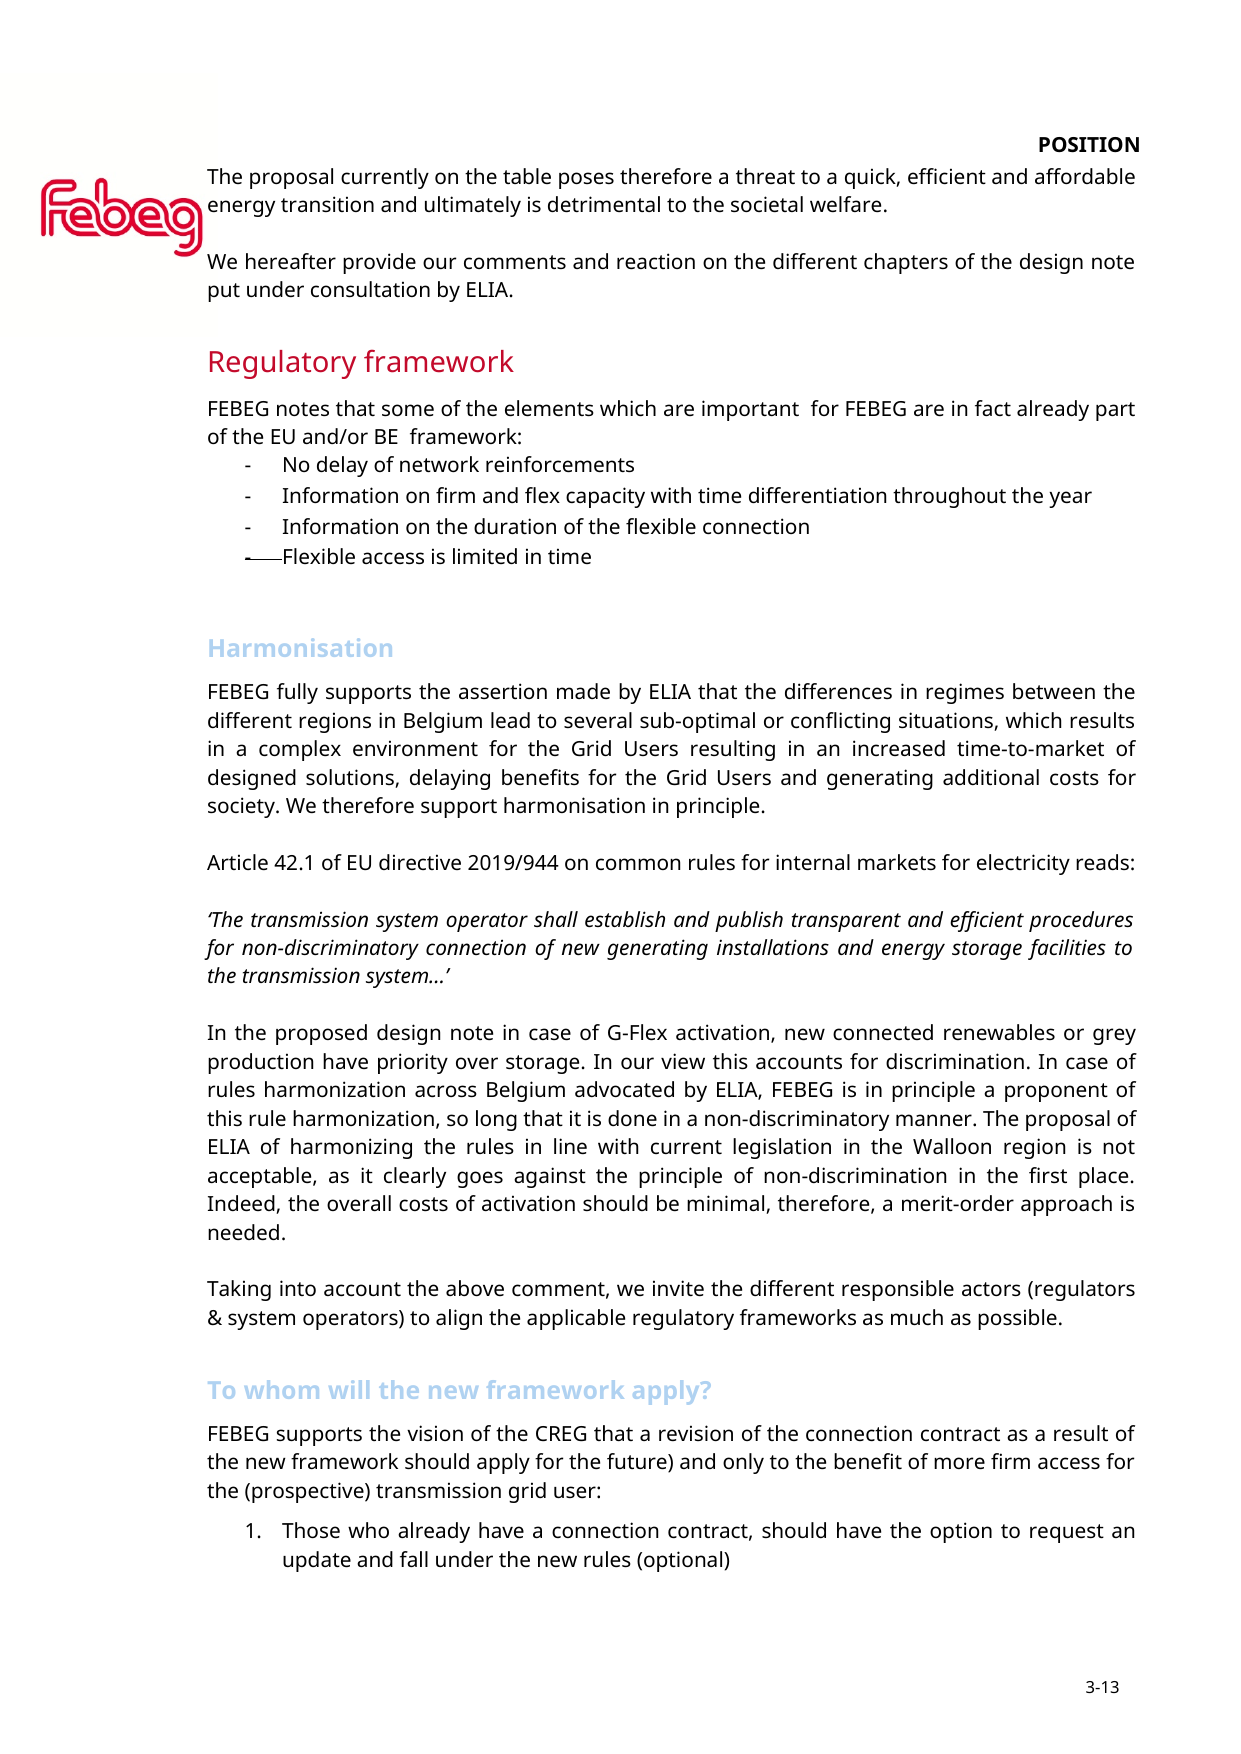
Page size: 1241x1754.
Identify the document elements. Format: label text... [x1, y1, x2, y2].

subtitle To whom will the new framework apply? [207, 1372, 1137, 1406]
text FEBEG fully supports the assertion made by ELIA that the differences in regimes between the different regions in Belgium lead to several sub-optimal or conflicting situations, which results in a complex environment for the Grid Users resulting in an increased time-to-market of designed solutions, delaying benefits for the Grid Users and generating additional costs for society. We therefore support harmonisation in principle. [207, 677, 1137, 819]
list No delay of network reinforcements [244, 451, 1137, 479]
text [207, 162, 1137, 219]
subtitle Regulatory framework [207, 342, 1137, 381]
text Article 42.1 of EU directive 2019/944 on common rules for internal markets for electricity reads: [207, 848, 1137, 876]
list Those who already have a connection contract, should have the option to request an update and fall under the new rules (optional) [244, 1517, 1137, 1573]
picture [0, 73, 218, 337]
list Information on the duration of the flexible connection [244, 512, 1137, 540]
text Taking into account the above comment, we invite the different responsible actors (regulators & system operators) to align the applicable regulatory frameworks as much as possible. [207, 1274, 1137, 1331]
list Information on firm and flex capacity with time differentiation throughout the year [244, 481, 1137, 510]
subtitle Harmonisation [207, 631, 1137, 665]
text We hereafter provide our comments and reaction on the different chapters of the design note put under consultation by ELIA. [207, 247, 1137, 304]
text ‘The transmission system operator shall establish and publish transparent and efficient procedures for non-discriminatory connection of new generating installations and energy storage facilities to the transmission system…’ [207, 905, 1137, 990]
text FEBEG supports the vision of the CREG that a revision of the connection contract as a result of the new framework should apply for the future) and only to the benefit of more firm access for the (prospective) transmission grid user: [207, 1419, 1137, 1504]
text FEBEG notes that some of the elements which are important for FEBEG are in fact already part of the EU and/or BE framework: [207, 394, 1137, 451]
text In the proposed design note in case of G-Flex activation, new connected renewables or grey production have priority over storage. In our view this accounts for discrimination. In case of rules harmonization across Belgium advocated by ELIA, FEBEG is in principle a proponent of this rule harmonization, so long that it is done in a non-discriminatory manner. The proposal of ELIA of harmonizing the rules in line with current legislation in the Walloon region is not acceptable, as it clearly goes against the principle of non-discrimination in the first place. Indeed, the overall costs of activation should be minimal, therefore, a merit-order approach is needed. [207, 1018, 1137, 1246]
list Flexible access is limited in time [244, 542, 1137, 571]
